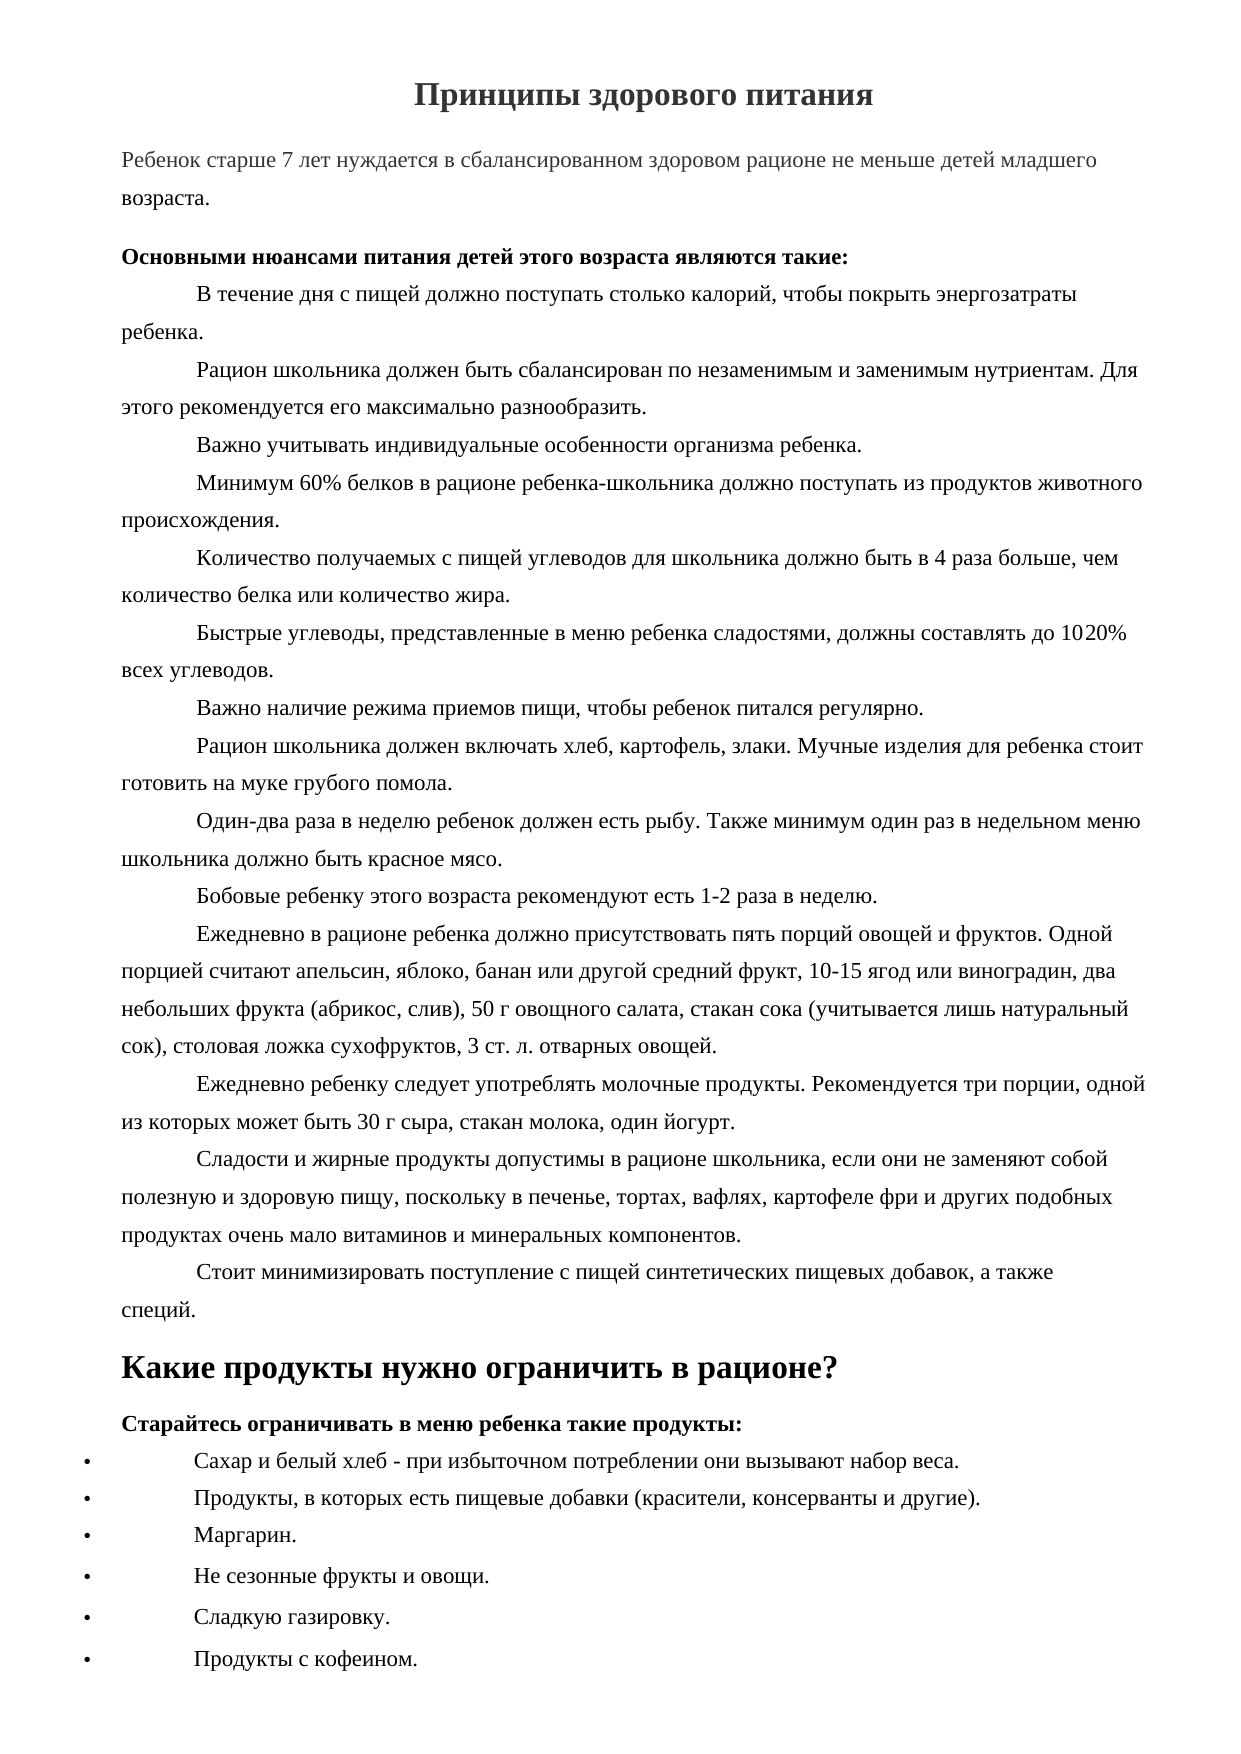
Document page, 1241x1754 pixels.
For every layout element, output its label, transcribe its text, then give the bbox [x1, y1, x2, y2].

text Ежедневно ребенку следует употреблять молочные продукты. Рекомендуется три порции, одной из которых может быть 30 г сыра, стакан молока, один йогурт. [121, 1070, 1166, 1134]
text Количество получаемых с пищей углеводов для школьника должно быть в 4 раза больше, чем количество белка или количество жира. [121, 544, 1166, 608]
text Принципы здорового питания [84, 74, 1166, 113]
list Продукты, в которых есть пищевые добавки (красители, консерванты и другие). [84, 1484, 1166, 1510]
text Бобовые ребенку этого возраста рекомендуют есть 1-2 раза в неделю. [196, 882, 1166, 908]
text Старайтесь ограничивать в меню ребенка такие продукты: [84, 1411, 1166, 1437]
text Сладости и жирные продукты допустимы в рационе школьника, если они не заменяют собой полезную и здоровую пищу, поскольку в печенье, тортах, вафлях, картофеле фри и других подобных продуктах очень мало витаминов и минеральных компонентов. [121, 1145, 1166, 1247]
text Какие продукты нужно ограничить в рационе? [84, 1347, 1166, 1386]
list Маргарин. [84, 1521, 1166, 1547]
list Сладкую газировку. [84, 1603, 1166, 1630]
list Сахар и белый хлеб - при избыточном потреблении они вызывают набор веса. [84, 1447, 1166, 1474]
list Продукты с кофеином. [84, 1644, 1166, 1671]
text Важно наличие режима приемов пищи, чтобы ребенок питался регулярно. [196, 694, 1166, 721]
text Ребенок старше 7 лет нуждается в сбалансированном здоровом рационе не меньше детей младшего возраста. [121, 146, 1166, 211]
text В течение дня с пищей должно поступать столько калорий, чтобы покрыть энергозатраты ребенка. [121, 281, 1166, 344]
text Рацион школьника должен включать хлеб, картофель, злаки. Мучные изделия для ребенка стоит готовить на муке грубого помола. [121, 732, 1166, 796]
text Быстрые углеводы, представленные в меню ребенка сладостями, должны составлять до 1020% всех углеводов. [121, 619, 1166, 683]
text Важно учитывать индивидуальные особенности организма ребенка. [196, 431, 1166, 457]
text Стоит минимизировать поступление с пищей синтетических пищевых добавок, а также [196, 1258, 1166, 1284]
text Рацион школьника должен быть сбалансирован по незаменимым и заменимым нутриентам. Для этого рекомендуется его максимально разнообразить. [121, 356, 1166, 420]
text специй. [84, 1296, 1166, 1322]
text Минимум 60% белков в рационе ребенка-школьника должно поступать из продуктов животного происхождения. [121, 468, 1166, 532]
list Не сезонные фрукты и овощи. [84, 1562, 1166, 1588]
text Один-два раза в неделю ребенок должен есть рыбу. Также минимум один раз в недельном меню школьника должно быть красное мясо. [121, 807, 1166, 871]
text Основными нюансами питания детей этого возраста являются такие: [121, 243, 1166, 269]
text Ежедневно в рационе ребенка должно присутствовать пять порций овощей и фруктов. Одной порцией считают апельсин, яблоко, банан или другой средний фрукт, 10-15 ягод или виноградин, два небольших фрукта (абрикос, слив), 50 г овощного салата, стакан сока (учитывается лишь натуральный сок), столовая ложка сухофруктов, 3 ст. л. отварных овощей. [121, 920, 1166, 1059]
